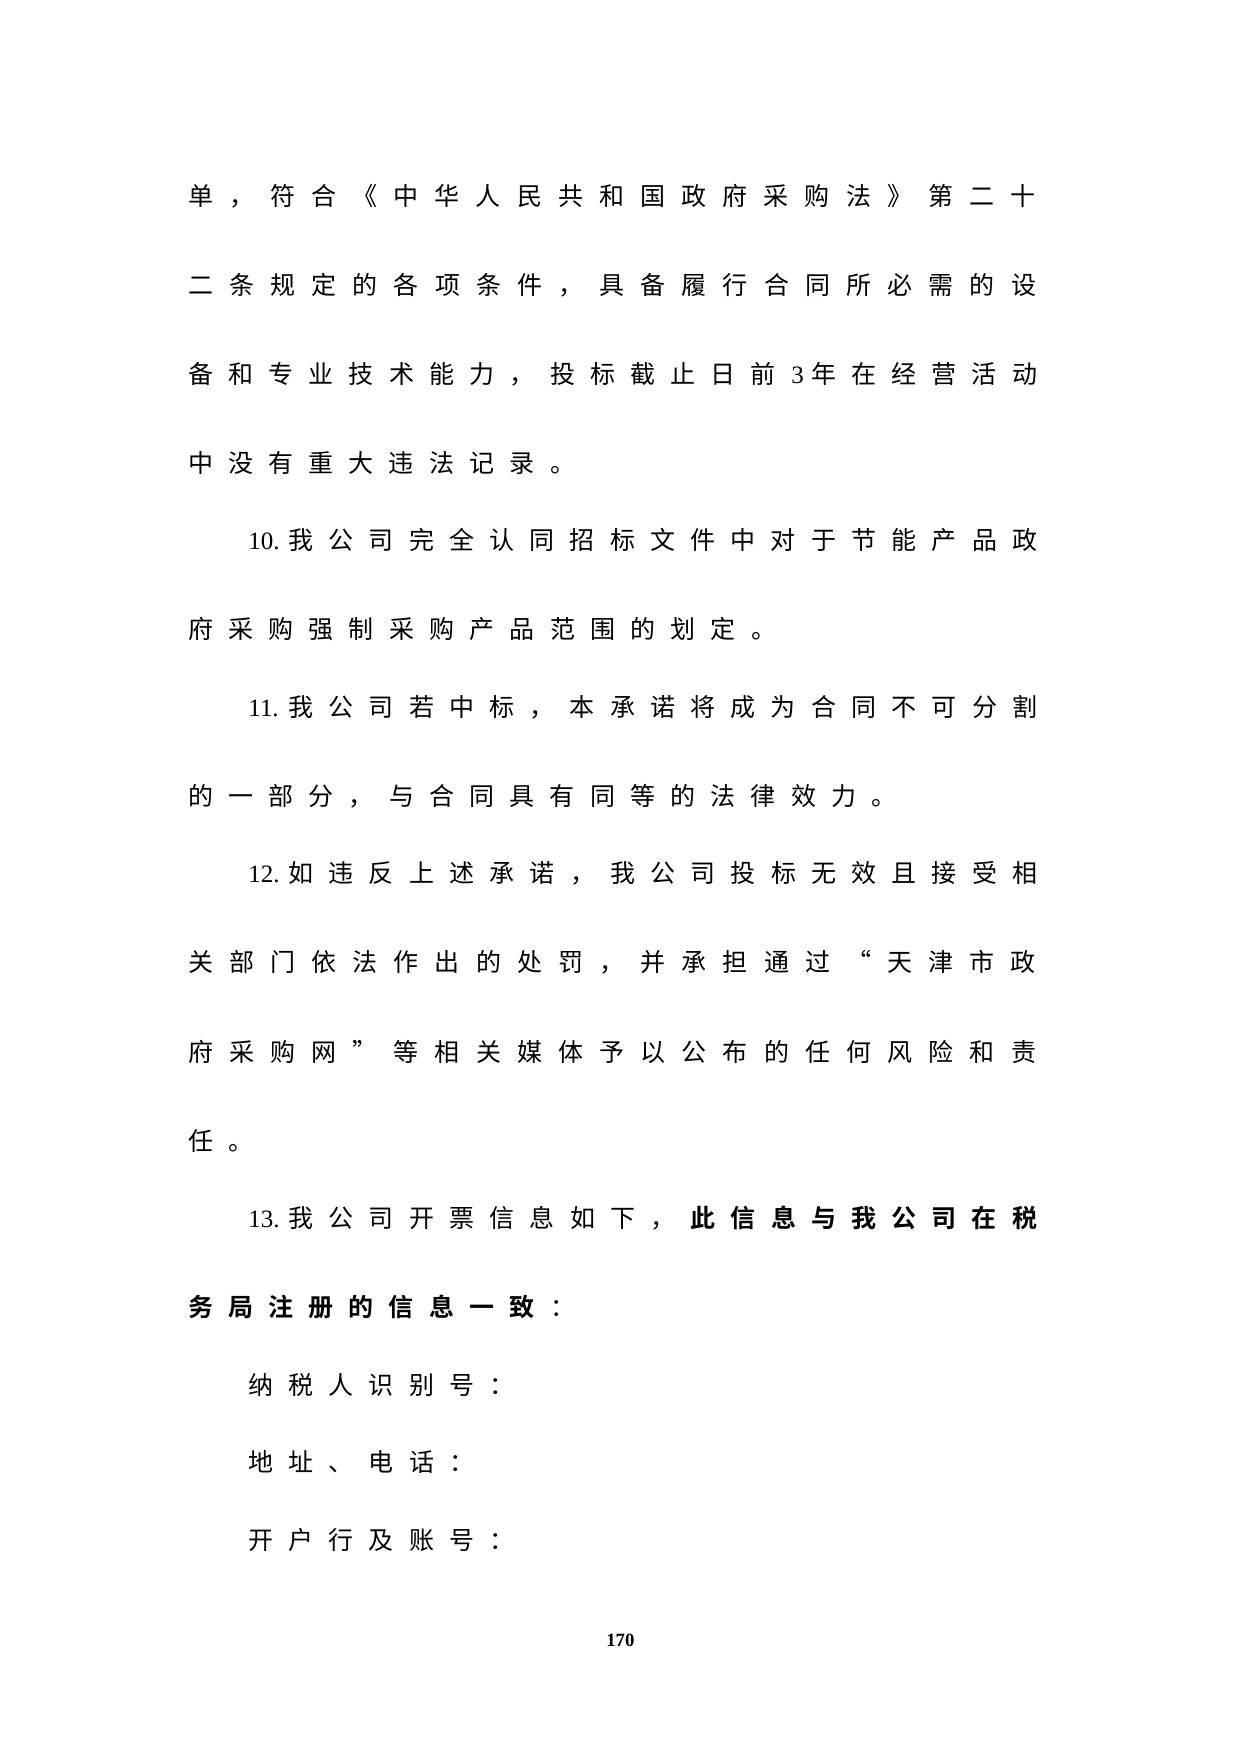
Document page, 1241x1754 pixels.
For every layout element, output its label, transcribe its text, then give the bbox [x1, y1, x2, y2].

text 纳税人识别号： [188, 1353, 1052, 1413]
text 10. 我公司完全认同招标文件中对于节能产品政府采购强制采购产品范围的划定。 [188, 509, 1052, 658]
text 开户行及账号： [188, 1508, 1052, 1568]
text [188, 164, 1052, 491]
text 11. 我公司若中标，本承诺将成为合同不可分割的一部分，与合同具有同等的法律效力。 [188, 676, 1052, 824]
text 地址、电话： [188, 1431, 1052, 1490]
text 12. 如违反上述承诺，我公司投标无效且接受相关部门依法作出的处罚，并承担通过“天津市政府采购网”等相关媒体予以公布的任何风险和责任。 [188, 842, 1052, 1169]
text 13. 我公司开票信息如下，此信息与我公司在税务局注册的信息一致： [188, 1187, 1052, 1335]
